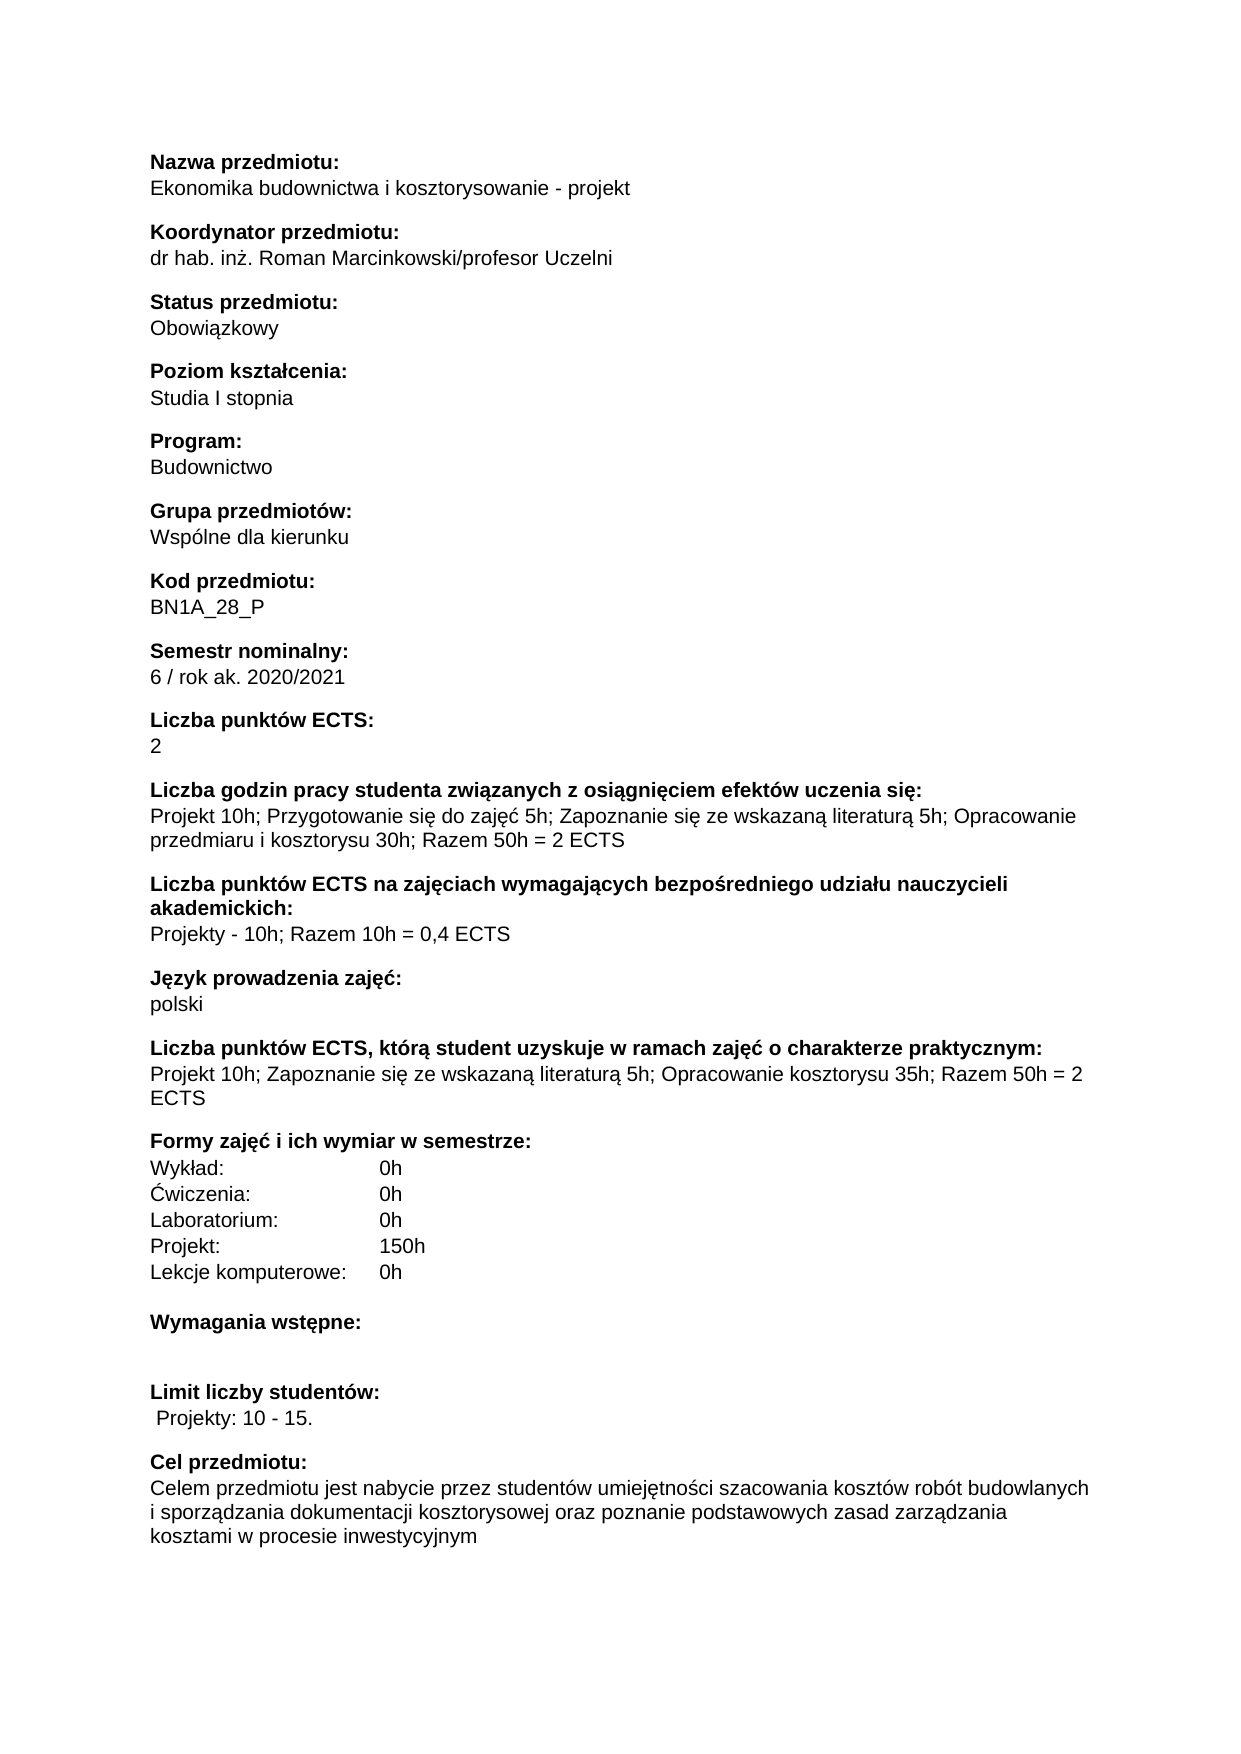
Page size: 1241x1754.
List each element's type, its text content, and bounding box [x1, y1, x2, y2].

table_cell Projekt: [140, 1234, 367, 1258]
text Liczba punktów ECTS na zajęciach wymagających bezpośredniego udziału nauczycieli akademickich: [150, 872, 1090, 920]
text Język prowadzenia zajęć: [150, 966, 1090, 989]
text Studia I stopnia [150, 385, 1090, 409]
text 2 [150, 734, 1090, 758]
text BN1A_28_P [150, 595, 1090, 619]
text Projekt 10h; Zapoznanie się ze wskazaną literaturą 5h; Opracowanie kosztorysu 35h; Razem 50h = 2 ECTS [150, 1061, 1090, 1109]
text Semestr nominalny: [150, 638, 1090, 662]
text 6 / rok ak. 2020/2021 [150, 664, 1090, 688]
table_header Wykład: [140, 1156, 367, 1180]
text Koordynator przedmiotu: [150, 220, 1090, 244]
table_cell Ćwiczenia: [140, 1182, 367, 1206]
text Formy zajęć i ich wymiar w semestrze: [150, 1129, 1090, 1153]
text polski [150, 992, 1090, 1016]
text Poziom kształcenia: [150, 359, 1090, 383]
text Celem przedmiotu jest nabycie przez studentów umiejętności szacowania kosztów robót budowlanych i sporządzania dokumentacji kosztorysowej oraz poznanie podstawowych zasad zarządzania kosztami w procesie inwestycyjnym [150, 1476, 1090, 1547]
text Nazwa przedmiotu: [150, 150, 1090, 174]
text Budownictwo [150, 455, 1090, 479]
table_cell 0h [369, 1206, 597, 1232]
text Projekty - 10h; Razem 10h = 0,4 ECTS [150, 922, 1090, 946]
text Projekt 10h; Przygotowanie się do zajęć 5h; Zapoznanie się ze wskazaną literaturą 5h; Opracowanie przedmiaru i kosztorysu 30h; Razem 50h = 2 ECTS [150, 804, 1090, 852]
table_cell 150h [369, 1232, 597, 1258]
text Kod przedmiotu: [150, 569, 1090, 593]
text Obowiązkowy [150, 316, 1090, 339]
text Wspólne dla kierunku [150, 525, 1090, 549]
table_cell 0h [369, 1258, 597, 1284]
text Program: [150, 429, 1090, 453]
text Limit liczby studentów: [150, 1380, 1090, 1404]
table_cell 0h [369, 1180, 597, 1206]
table_header 0h [369, 1156, 597, 1180]
text Cel przedmiotu: [150, 1449, 1090, 1473]
text Wymagania wstępne: [150, 1310, 1090, 1334]
text Liczba godzin pracy studenta związanych z osiągnięciem efektów uczenia się: [150, 778, 1090, 802]
text Liczba punktów ECTS: [150, 708, 1090, 732]
text Ekonomika budownictwa i kosztorysowanie - projekt [150, 176, 1090, 200]
text Projekty: 10 - 15. [150, 1406, 1090, 1430]
text Grupa przedmiotów: [150, 499, 1090, 523]
table_cell Laboratorium: [140, 1208, 367, 1232]
text Liczba punktów ECTS, którą student uzyskuje w ramach zajęć o charakterze praktycznym: [150, 1035, 1090, 1059]
text dr hab. inż. Roman Marcinkowski/profesor Uczelni [150, 246, 1090, 270]
text Status przedmiotu: [150, 289, 1090, 313]
table_cell Lekcje komputerowe: [140, 1260, 367, 1284]
